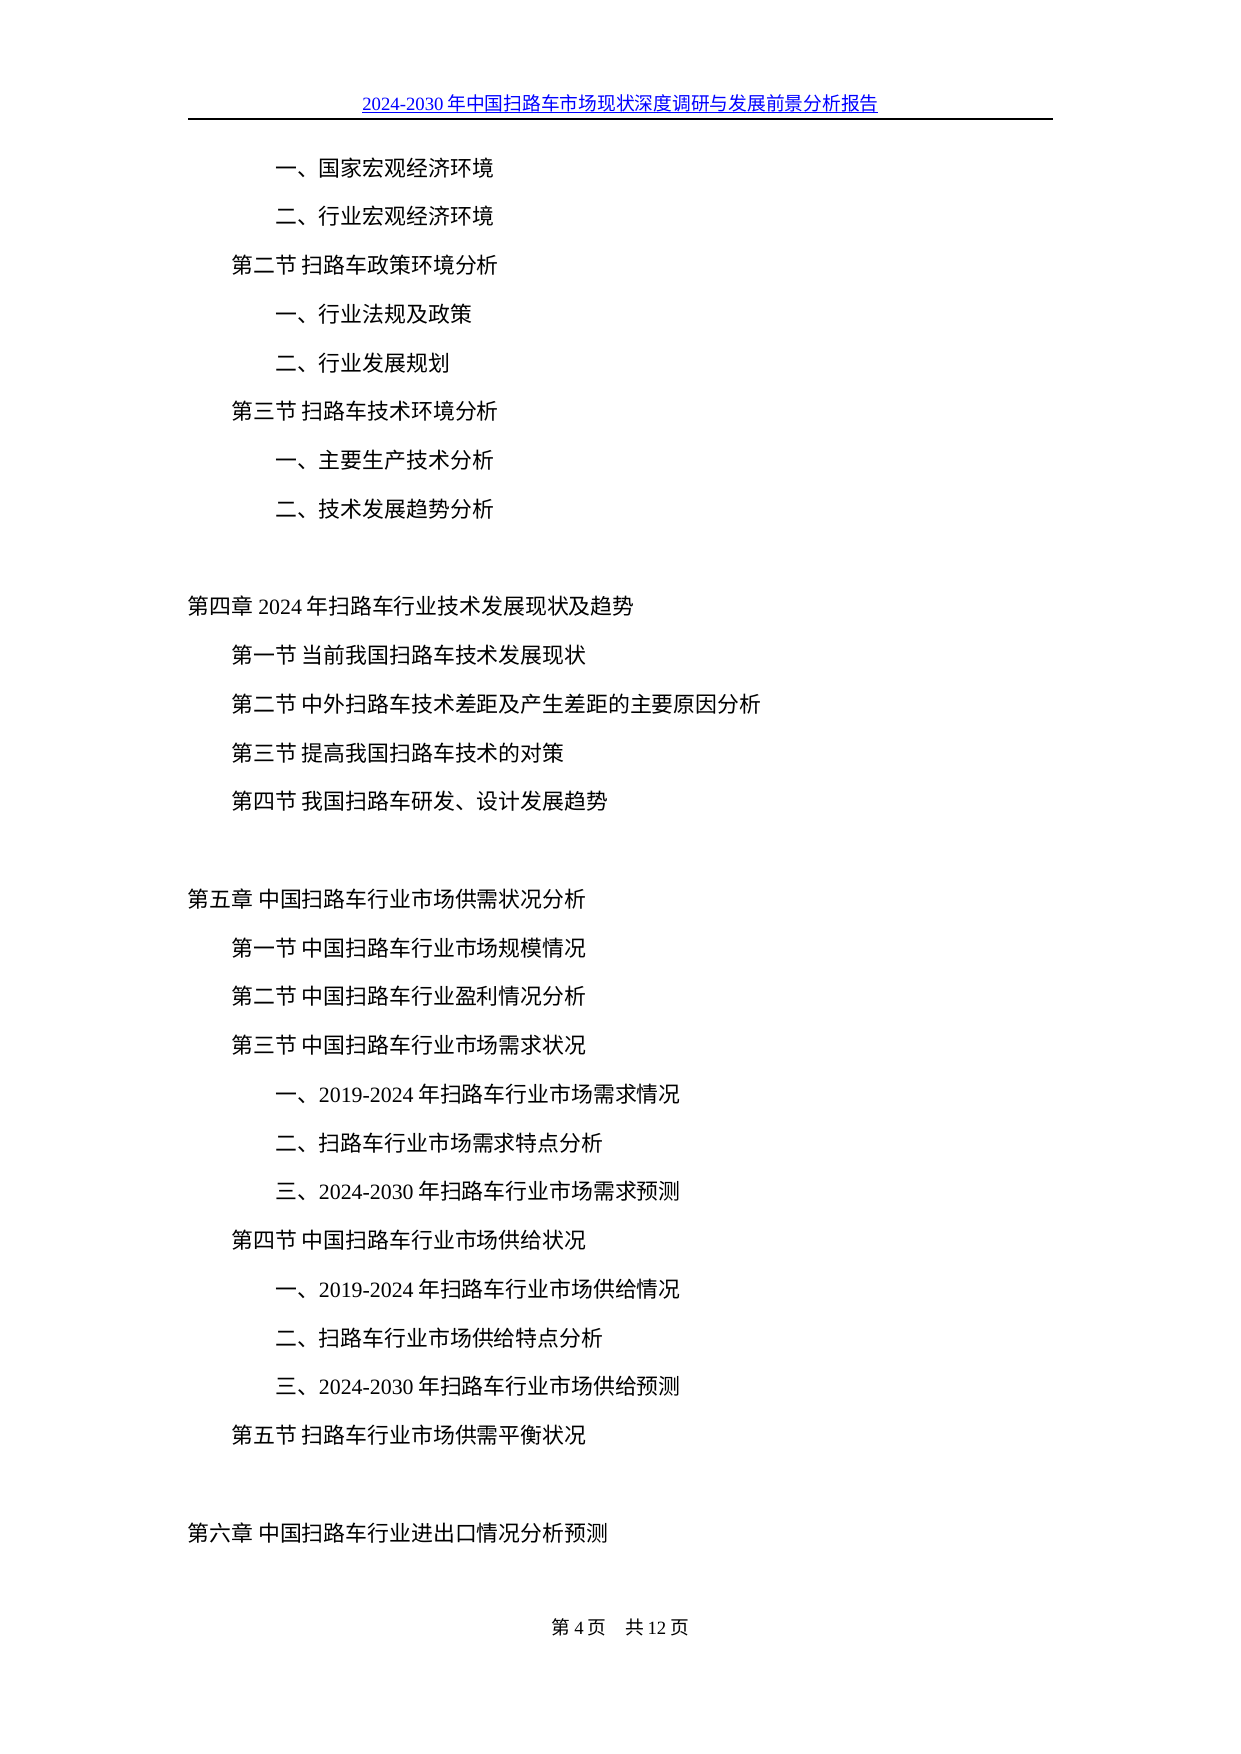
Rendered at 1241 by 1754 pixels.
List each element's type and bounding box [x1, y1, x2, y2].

text [187, 150, 1053, 1548]
